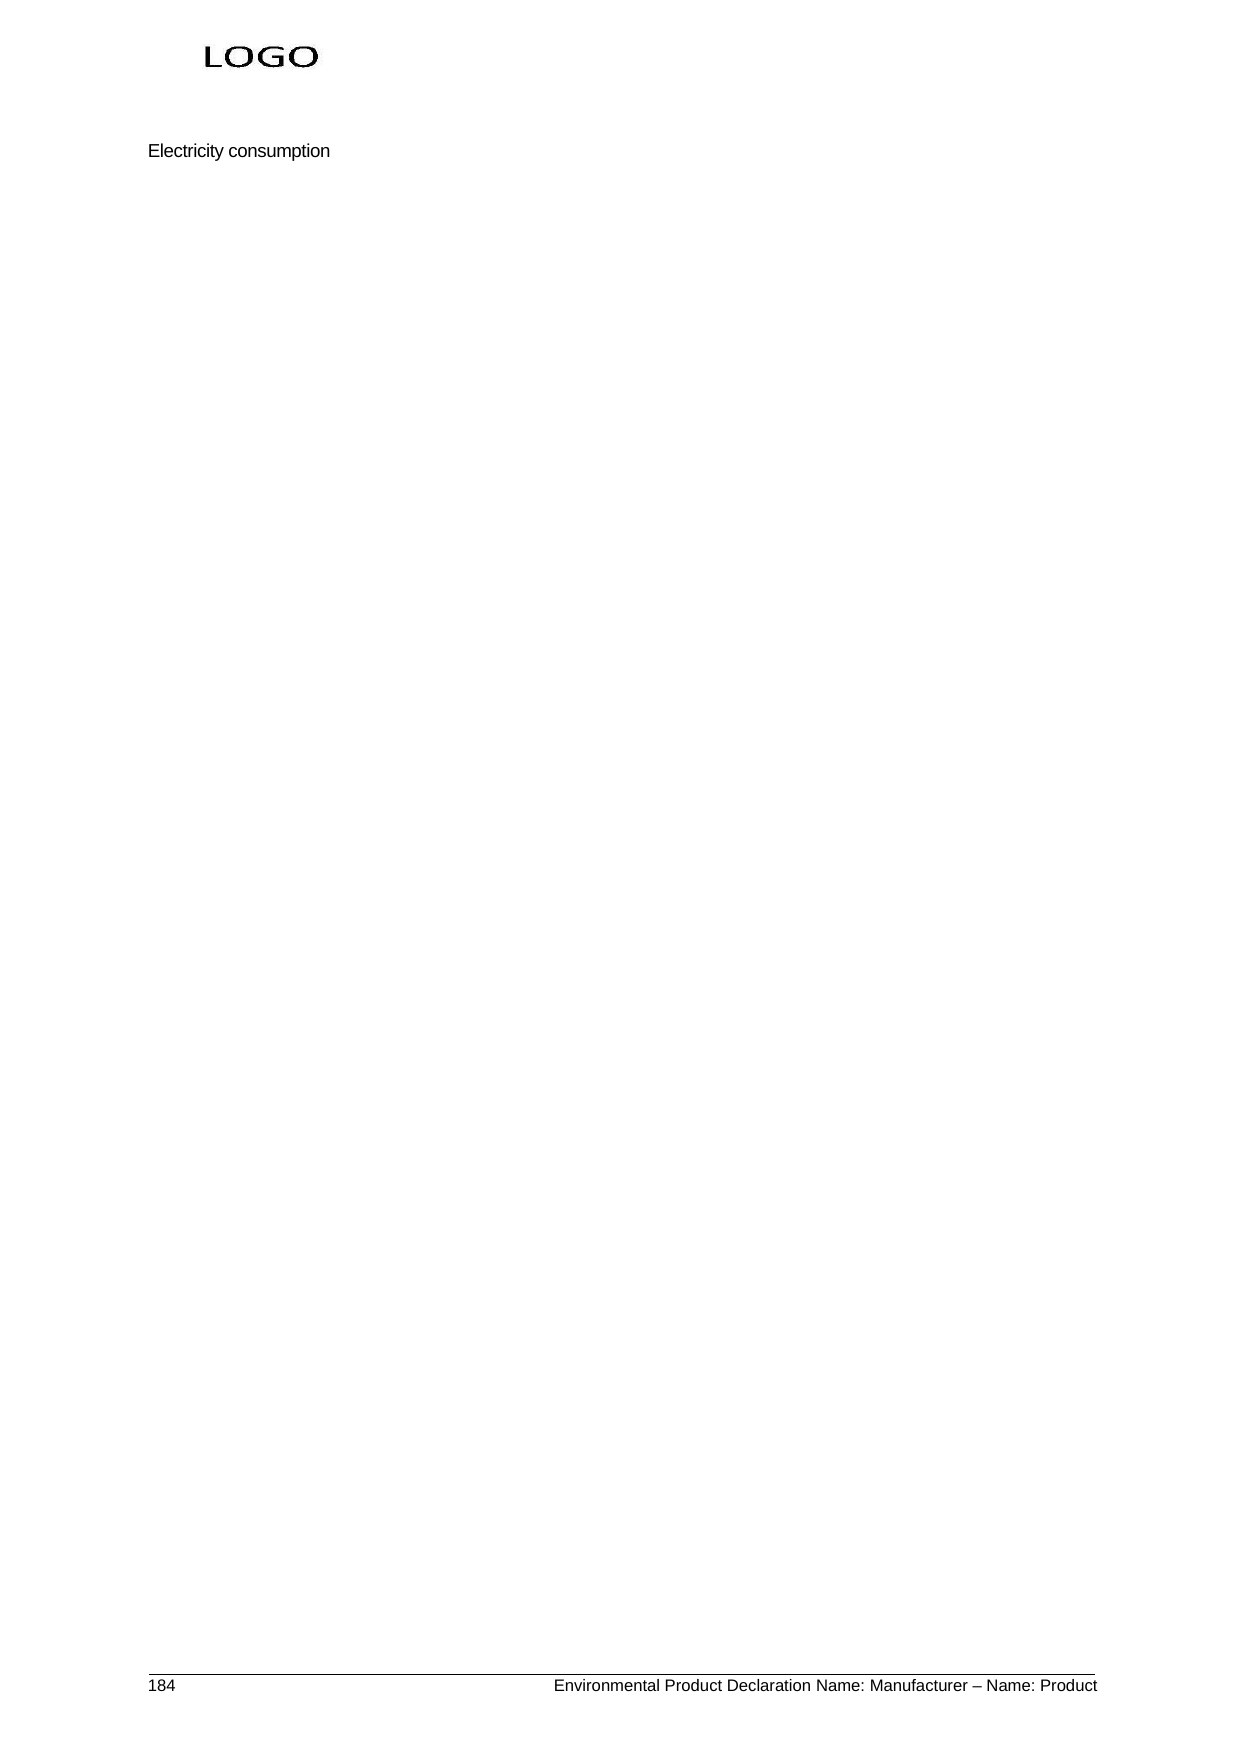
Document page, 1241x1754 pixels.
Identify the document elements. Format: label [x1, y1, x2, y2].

picture [148, 13, 623, 102]
